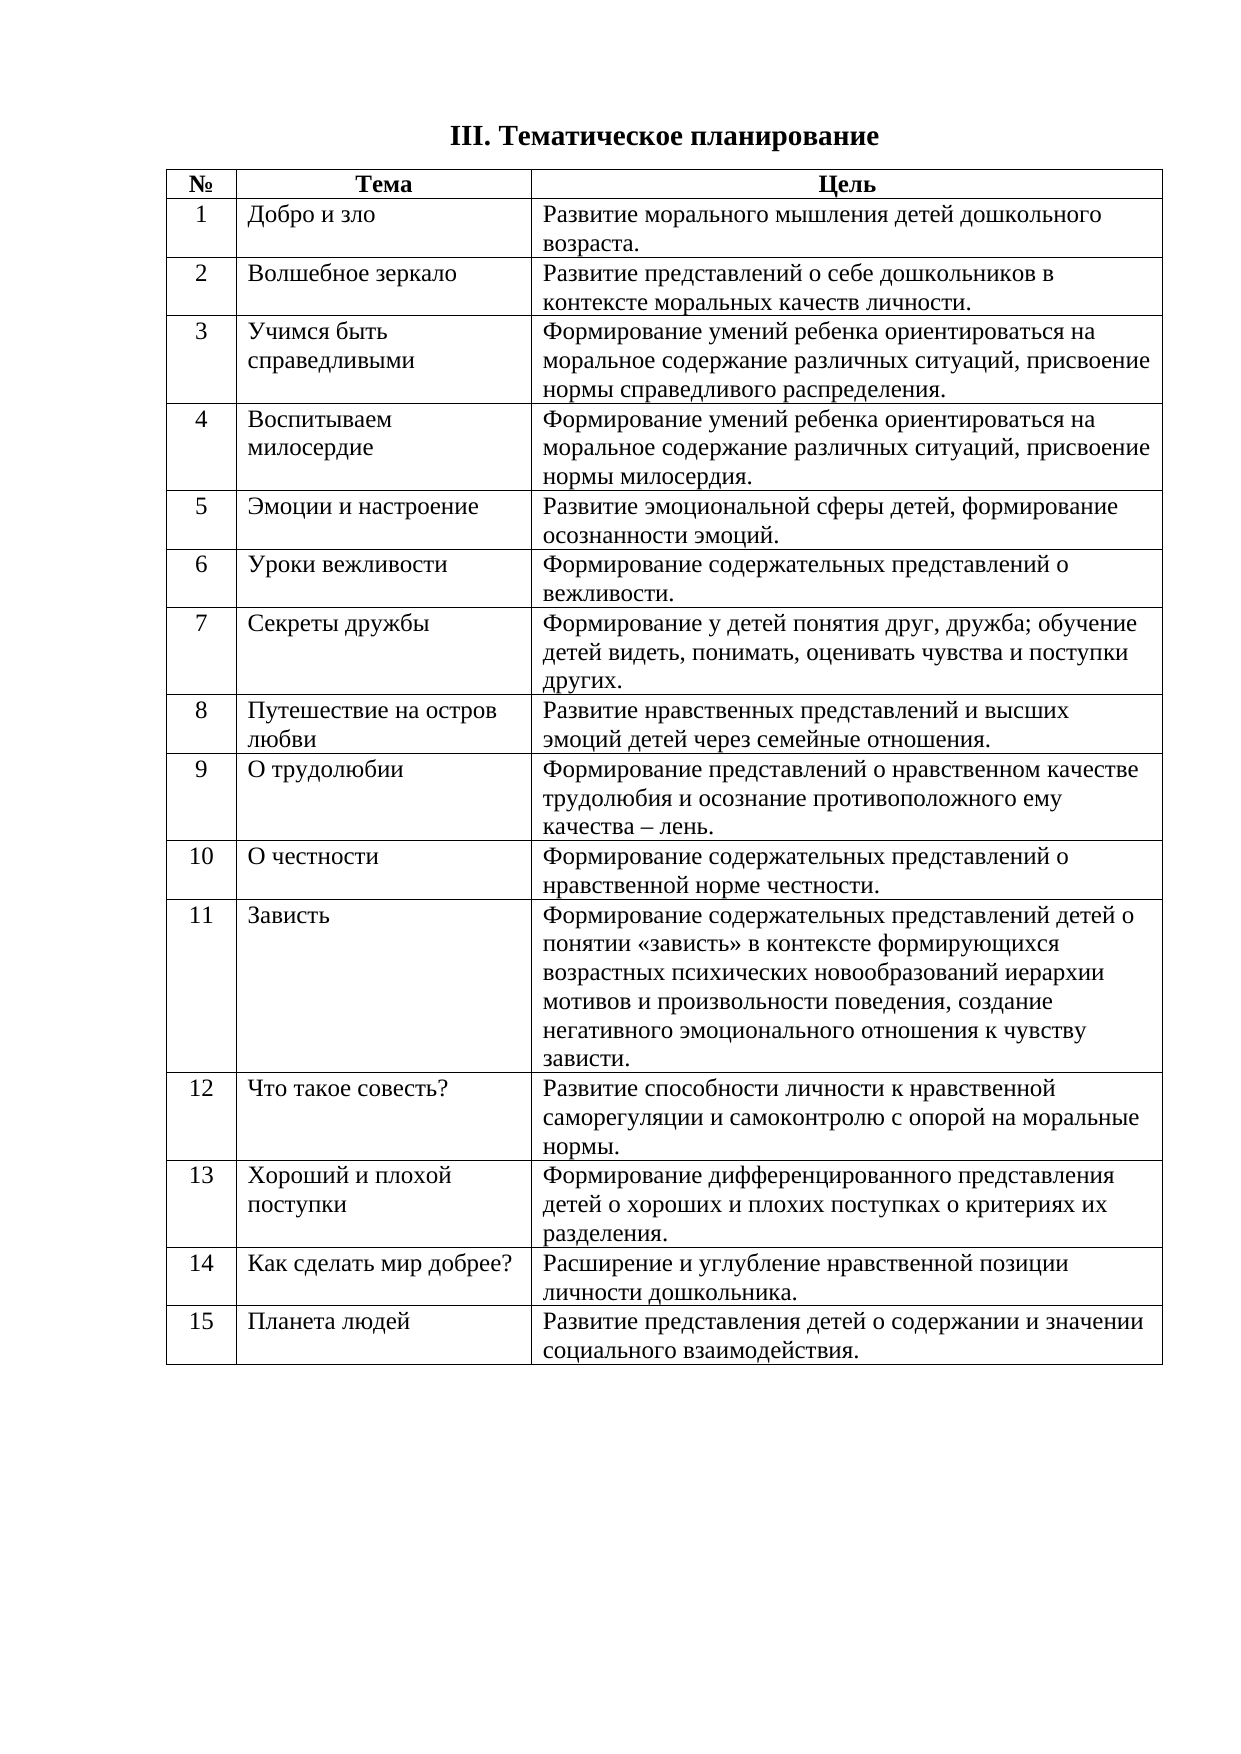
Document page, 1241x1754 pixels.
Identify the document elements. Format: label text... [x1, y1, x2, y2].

table_cell Формирование содержательных представлений детей о понятии «зависть» в контексте формирующихся возрастных психических новообразований иерархии мотивов и произвольности поведения, создание негативного эмоционального отношения к чувству зависти. [532, 900, 1162, 1072]
table_cell 7 [167, 608, 236, 694]
table_cell Формирование содержательных представлений о вежливости. [532, 550, 1162, 607]
table_cell Зависть [237, 900, 531, 1072]
table_header № [167, 170, 236, 198]
table_cell Волшебное зеркало [237, 258, 531, 315]
table_cell Формирование у детей понятия друг, дружба; обучение детей видеть, понимать, оценивать чувства и поступки других. [532, 608, 1162, 694]
table_cell Планета людей [237, 1306, 531, 1364]
table_cell Эмоции и настроение [237, 491, 531, 548]
table_cell Путешествие на остров любви [237, 695, 531, 753]
table_cell Развитие способности личности к нравственной саморегуляции и самоконтролю с опорой на моральные нормы. [532, 1073, 1162, 1159]
table_cell 13 [167, 1161, 236, 1247]
table_cell Секреты дружбы [237, 608, 531, 694]
table_header Тема [237, 170, 531, 198]
table_cell О трудолюбии [237, 754, 531, 840]
table_cell Расширение и углубление нравственной позиции личности дошкольника. [532, 1248, 1162, 1305]
table_cell 12 [167, 1073, 236, 1159]
table_cell Добро и зло [237, 199, 531, 257]
table_cell Формирование умений ребенка ориентироваться на моральное содержание различных ситуаций, присвоение нормы милосердия. [532, 404, 1162, 490]
table_cell Формирование умений ребенка ориентироваться на моральное содержание различных ситуаций, присвоение нормы справедливого распределения. [532, 316, 1162, 403]
table_cell 6 [167, 550, 236, 607]
table_cell Учимся быть справедливыми [237, 316, 531, 403]
table_cell 14 [167, 1248, 236, 1305]
table_cell Развитие нравственных представлений и высших эмоций детей через семейные отношения. [532, 695, 1162, 753]
table_cell Формирование дифференцированного представления детей о хороших и плохих поступках о критериях их разделения. [532, 1161, 1162, 1247]
table_cell О честности [237, 841, 531, 899]
table_cell 11 [167, 900, 236, 1072]
table_cell 1 [167, 199, 236, 257]
table_cell Формирование представлений о нравственном качестве трудолюбия и осознание противоположного ему качества – лень. [532, 754, 1162, 840]
table_cell Развитие представлений о себе дошкольников в контексте моральных качеств личности. [532, 258, 1162, 315]
text III. Тематическое планирование [177, 118, 1152, 152]
table_cell 2 [167, 258, 236, 315]
table_cell Что такое совесть? [237, 1073, 531, 1159]
table_cell Уроки вежливости [237, 550, 531, 607]
table_cell Развитие представления детей о содержании и значении социального взаимодействия. [532, 1306, 1162, 1364]
table_cell Хороший и плохой поступки [237, 1161, 531, 1247]
table_cell Развитие эмоциональной сферы детей, формирование осознанности эмоций. [532, 491, 1162, 548]
table_cell Формирование содержательных представлений о нравственной норме честности. [532, 841, 1162, 899]
table_cell 10 [167, 841, 236, 899]
table_cell Как сделать мир добрее? [237, 1248, 531, 1305]
table_cell Воспитываем милосердие [237, 404, 531, 490]
table_cell 15 [167, 1306, 236, 1364]
table_cell 4 [167, 404, 236, 490]
table_cell 5 [167, 491, 236, 548]
table_header Цель [532, 170, 1162, 198]
table_cell 9 [167, 754, 236, 840]
table_cell 3 [167, 316, 236, 403]
table_cell 8 [167, 695, 236, 753]
table_cell Развитие морального мышления детей дошкольного возраста. [532, 199, 1162, 257]
